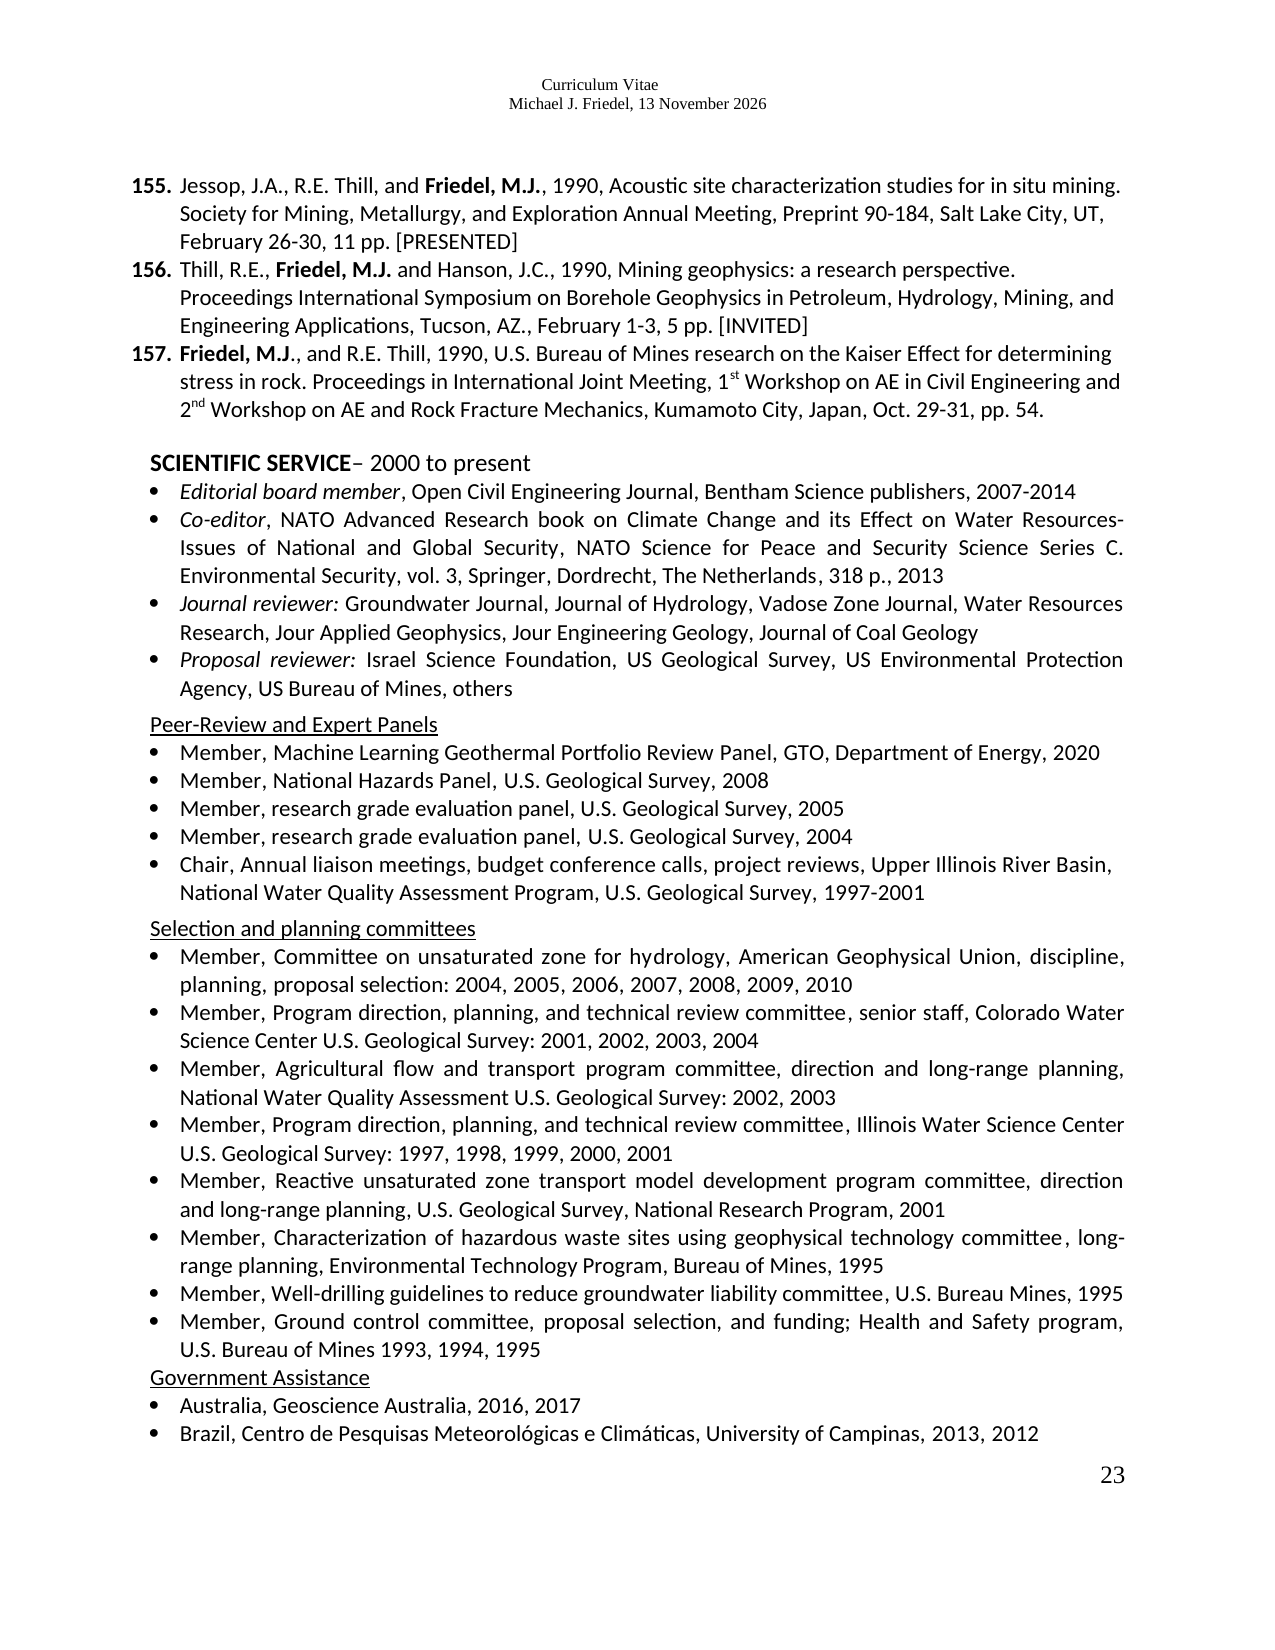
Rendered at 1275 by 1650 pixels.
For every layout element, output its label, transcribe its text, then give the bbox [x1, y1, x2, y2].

text Selection and planning committees [150, 914, 1125, 942]
list Editorial board member, Open Civil Engineering Journal, Bentham Science publishers, 2007-2014 [150, 477, 1125, 506]
text SCIENTIFIC SERVICE– 2000 to present [150, 447, 1125, 477]
list Member, research grade evaluation panel, U.S. Geological Survey, 2005 [150, 794, 1125, 822]
list Member, research grade evaluation panel, U.S. Geological Survey, 2004 [150, 822, 1125, 850]
list Jessop, J.A., R.E. Thill, and Friedel, M.J., 1990, Acoustic site characterization studies for in situ mining. Society for Mining, Metallurgy, and Exploration Annual Meeting, Preprint 90-184, Salt Lake City, UT, February 26-30, 11 pp. [PRESENTED] [131, 171, 1125, 255]
list Member, Program direction, planning, and technical review committee, Illinois Water Science Center U.S. Geological Survey: 1997, 1998, 1999, 2000, 2001 [150, 1111, 1125, 1167]
list Member, Ground control committee, proposal selection, and funding; Health and Safety program, U.S. Bureau of Mines 1993, 1994, 1995 [150, 1307, 1125, 1363]
list Member, Characterization of hazardous waste sites using geophysical technology committee, long-range planning, Environmental Technology Program, Bureau of Mines, 1995 [150, 1223, 1125, 1279]
list Member, National Hazards Panel, U.S. Geological Survey, 2008 [150, 766, 1125, 794]
list Journal reviewer: Groundwater Journal, Journal of Hydrology, Vadose Zone Journal, Water Resources Research, Jour Applied Geophysics, Jour Engineering Geology, Journal of Coal Geology [150, 589, 1125, 646]
list Member, Machine Learning Geothermal Portfolio Review Panel, GTO, Department of Energy, 2020 [150, 738, 1125, 766]
list Member, Reactive unsaturated zone transport model development program committee, direction and long-range planning, U.S. Geological Survey, National Research Program, 2001 [150, 1167, 1125, 1223]
text Peer-Review and Expert Panels [150, 710, 1125, 738]
list Member, Well-drilling guidelines to reduce groundwater liability committee, U.S. Bureau Mines, 1995 [150, 1279, 1125, 1307]
list Member, Agricultural flow and transport program committee, direction and long-range planning, National Water Quality Assessment U.S. Geological Survey: 2002, 2003 [150, 1054, 1125, 1111]
list Thill, R.E., Friedel, M.J. and Hanson, J.C., 1990, Mining geophysics: a research perspective. Proceedings International Symposium on Borehole Geophysics in Petroleum, Hydrology, Mining, and Engineering Applications, Tucson, AZ., February 1-3, 5 pp. [INVITED] [131, 255, 1125, 339]
list Australia, Geoscience Australia, 2016, 2017 [150, 1391, 1125, 1419]
list Member, Program direction, planning, and technical review committee, senior staff, Colorado Water Science Center U.S. Geological Survey: 2001, 2002, 2003, 2004 [150, 998, 1125, 1054]
list Proposal reviewer: Israel Science Foundation, US Geological Survey, US Environmental Protection Agency, US Bureau of Mines, others [150, 646, 1125, 702]
list Chair, Annual liaison meetings, budget conference calls, project reviews, Upper Illinois River Basin, National Water Quality Assessment Program, U.S. Geological Survey, 1997-2001 [150, 850, 1125, 906]
list Co-editor, NATO Advanced Research book on Climate Change and its Effect on Water Resources- Issues of National and Global Security, NATO Science for Peace and Security Science Series C. Environmental Security, vol. 3, Springer, Dordrecht, The Netherlands, 318 p., 2013 [150, 506, 1125, 589]
text Government Assistance [150, 1363, 1125, 1391]
list Friedel, M.J., and R.E. Thill, 1990, U.S. Bureau of Mines research on the Kaiser Effect for determining stress in rock. Proceedings in International Joint Meeting, 1st Workshop on AE in Civil Engineering and 2nd Workshop on AE and Rock Fracture Mechanics, Kumamoto City, Japan, Oct. 29-31, pp. 54. [131, 339, 1125, 423]
list Member, Committee on unsaturated zone for hydrology, American Geophysical Union, discipline, planning, proposal selection: 2004, 2005, 2006, 2007, 2008, 2009, 2010 [150, 942, 1125, 998]
list Brazil, Centro de Pesquisas Meteorológicas e Climáticas, University of Campinas, 2013, 2012 [150, 1419, 1125, 1447]
